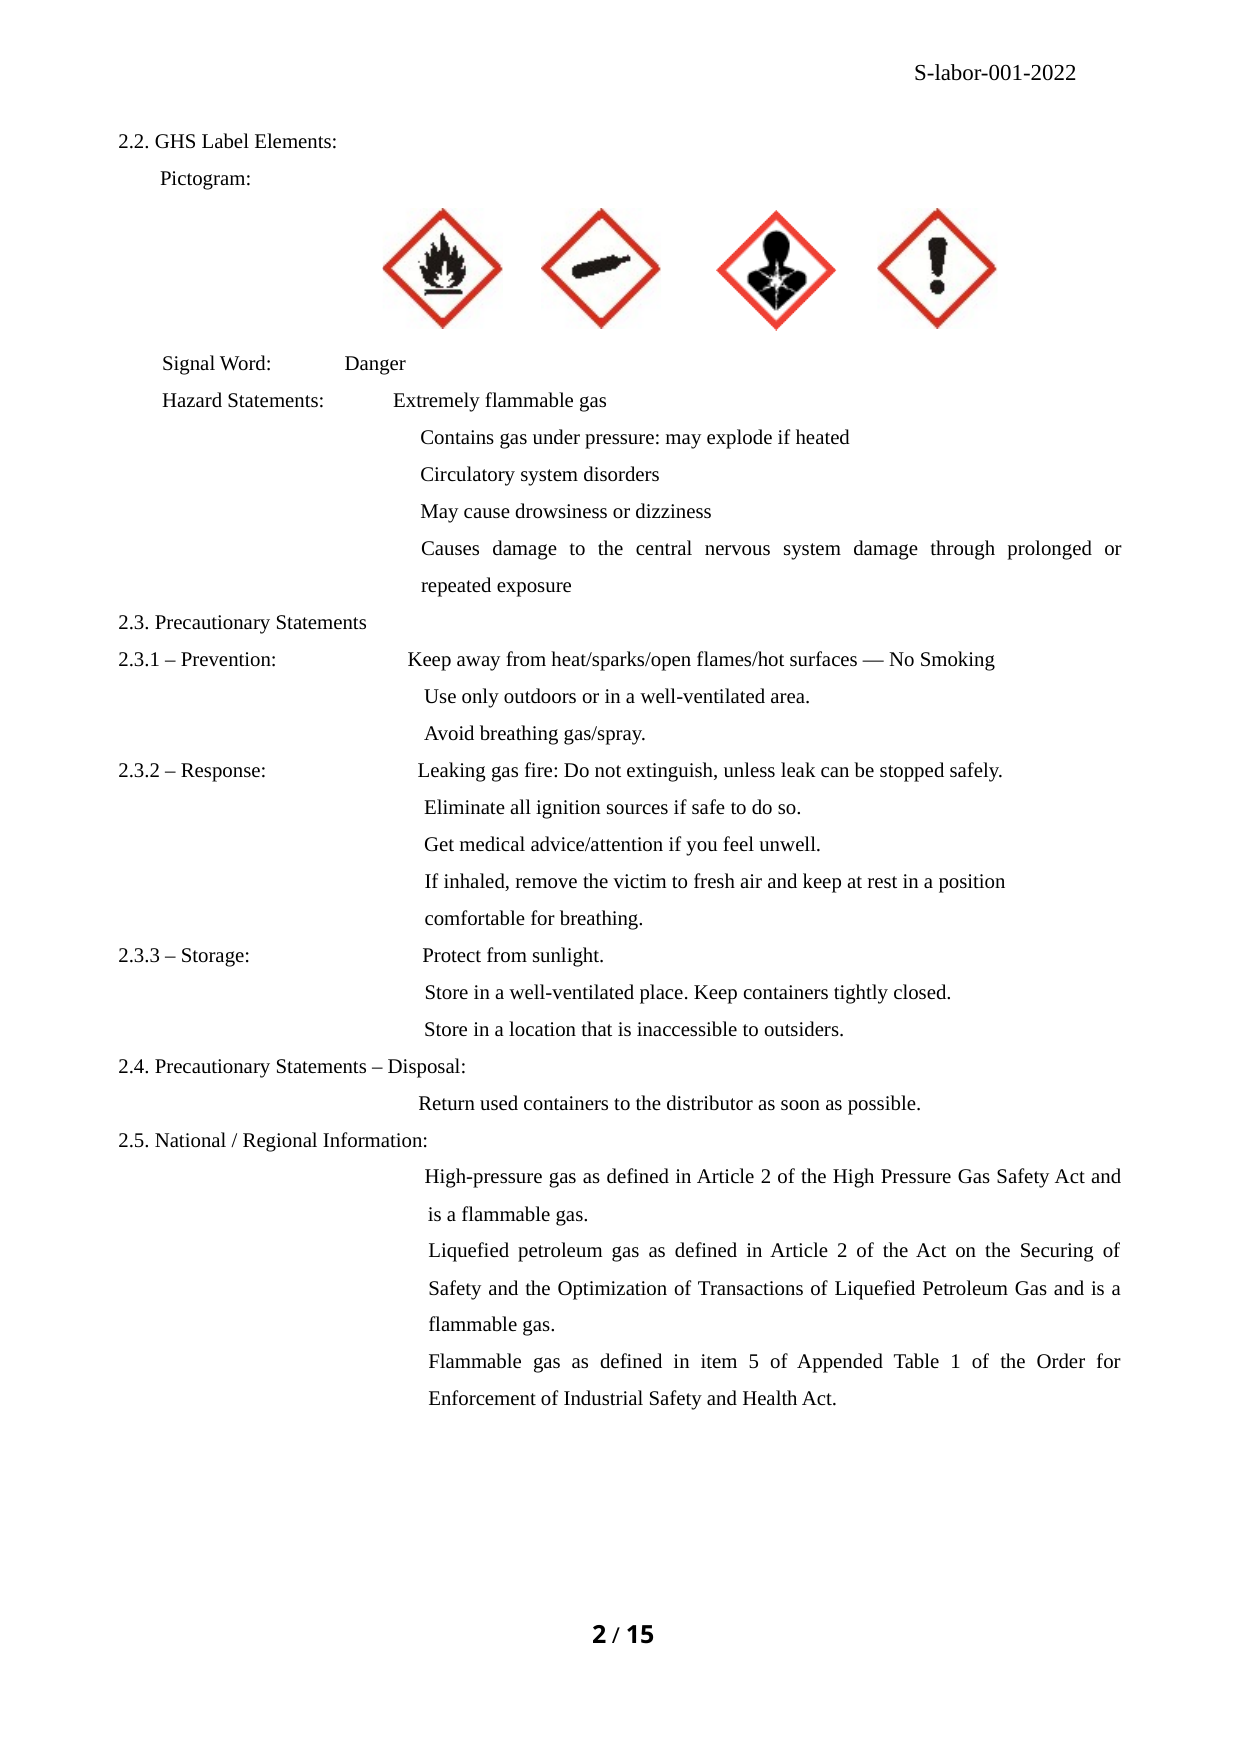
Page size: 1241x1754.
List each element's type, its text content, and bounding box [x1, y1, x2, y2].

text Use only outdoors or in a well-ventilated area. [413, 677, 1122, 714]
text If inhaled, remove the victim to fresh air and keep at rest in a position [424, 862, 1122, 899]
text 2.4. Precautionary Statements – Disposal: [118, 1047, 1122, 1084]
text Flammable gas as defined in item 5 of Appended Table 1 of the Order for Enforcement of Industrial Safety and Health Act. [428, 1343, 1122, 1417]
text Causes damage to the central nervous system damage through prolonged or repeated exposure [421, 529, 1122, 603]
text Hazard Statements: Extremely flammable gas [162, 381, 1122, 418]
text 2.3. Precautionary Statements [118, 603, 1122, 640]
text 2.3.1 – Prevention: Keep away from heat/sparks/open flames/hot surfaces — No Smoking [118, 640, 1122, 677]
text Contains gas under pressure: may explode if heated [118, 418, 1122, 455]
picture [382, 208, 503, 329]
picture [541, 208, 662, 329]
text 2.3.3 – Storage: Protect from sunlight. [118, 936, 1122, 973]
text Eliminate all ignition sources if safe to do so. [413, 788, 1122, 825]
text Return used containers to the distributor as soon as possible. [162, 1084, 1122, 1121]
text High-pressure gas as defined in Article 2 of the High Pressure Gas Safety Act and is a flammable gas. [424, 1158, 1122, 1232]
picture [716, 210, 837, 331]
text Pictogram: [118, 159, 1122, 197]
text Circulatory system disorders [118, 455, 1122, 492]
text 2.5. National / Regional Information: [118, 1121, 1122, 1158]
text Liquefied petroleum gas as defined in Article 2 of the Act on the Securing of Safety and the Optimization of Transactions of Liquefied Petroleum Gas and is a flammable gas. [428, 1232, 1122, 1343]
text Avoid breathing gas/spray. [413, 714, 1122, 751]
text Store in a location that is inaccessible to outsiders. [413, 1010, 1122, 1047]
text Get medical advice/attention if you feel unwell. [413, 825, 1122, 862]
text Signal Word: Danger [162, 344, 1122, 381]
text May cause drowsiness or dizziness [118, 492, 1122, 529]
text 2.3.2 – Response: Leaking gas fire: Do not extinguish, unless leak can be stopped safely. [118, 751, 1122, 788]
text 2.2. GHS Label Elements: [118, 123, 1122, 159]
picture [877, 208, 998, 329]
text comfortable for breathing. [424, 899, 1122, 936]
text Store in a well-ventilated place. Keep containers tightly closed. [424, 973, 1122, 1010]
